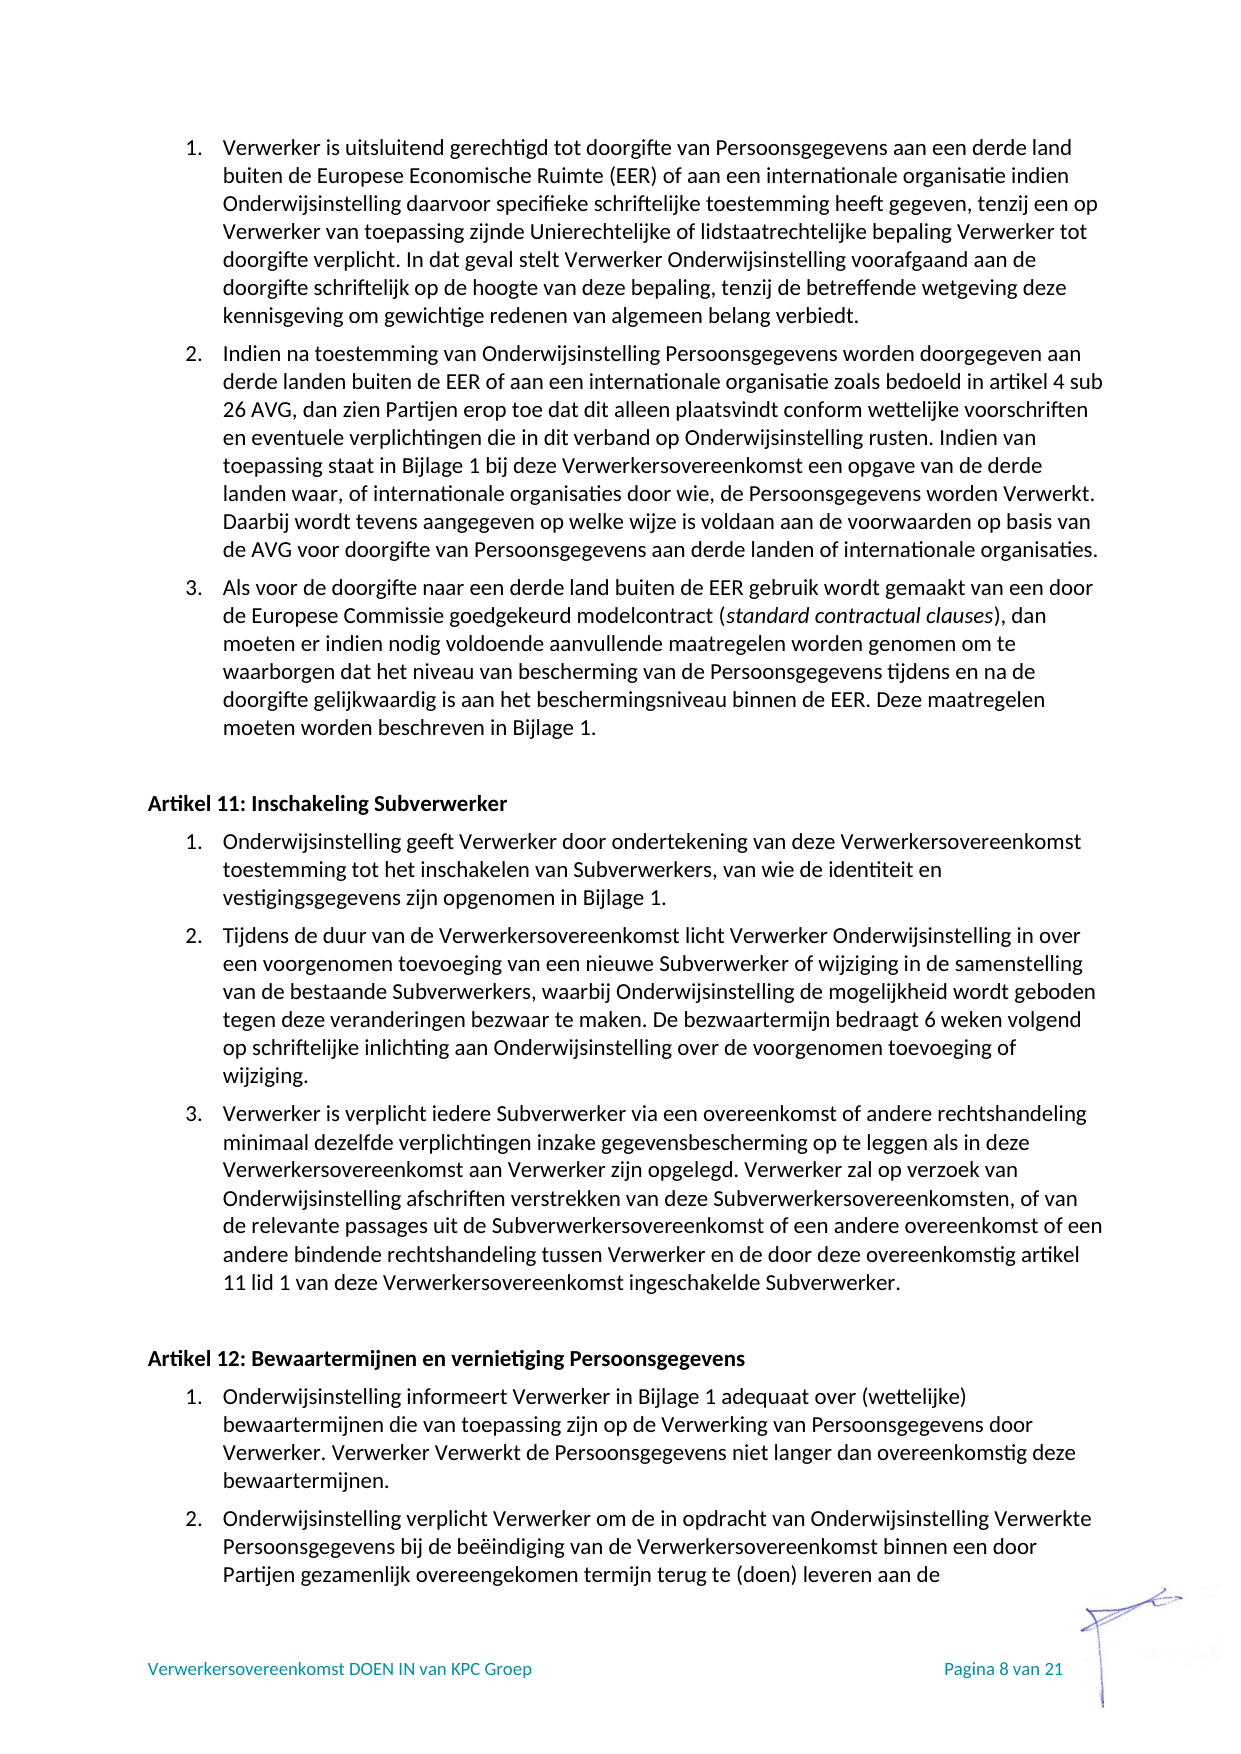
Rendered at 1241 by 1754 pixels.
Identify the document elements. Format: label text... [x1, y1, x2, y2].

text Artikel 12: Bewaartermijnen en vernietiging Persoonsgegevens [148, 1344, 1107, 1372]
list Onderwijsinstelling informeert Verwerker in Bijlage 1 adequaat over (wettelijke) bewaartermijnen die van toepassing zijn op de Verwerking van Persoonsgegevens door Verwerker. Verwerker Verwerkt de Persoonsgegevens niet langer dan overeenkomstig deze bewaartermijnen. [185, 1382, 1107, 1494]
list Als voor de doorgifte naar een derde land buiten de EER gebruik wordt gemaakt van een door de Europese Commissie goedgekeurd modelcontract (standard contractual clauses), dan moeten er indien nodig voldoende aanvullende maatregelen worden genomen om te waarborgen dat het niveau van bescherming van de Persoonsgegevens tijdens en na de doorgifte gelijkwaardig is aan het beschermingsniveau binnen de EER. Deze maatregelen moeten worden beschreven in Bijlage 1. [185, 573, 1107, 741]
list Verwerker is uitsluitend gerechtigd tot doorgifte van Persoonsgegevens aan een derde land buiten de Europese Economische Ruimte (EER) of aan een internationale organisatie indien Onderwijsinstelling daarvoor specifieke schriftelijke toestemming heeft gegeven, tenzij een op Verwerker van toepassing zijnde Unierechtelijke of lidstaatrechtelijke bepaling Verwerker tot doorgifte verplicht. In dat geval stelt Verwerker Onderwijsinstelling voorafgaand aan de doorgifte schriftelijk op de hoogte van deze bepaling, tenzij de betreffende wetgeving deze kennisgeving om gewichtige redenen van algemeen belang verbiedt. [185, 133, 1107, 329]
picture [1017, 1585, 1221, 1720]
list Verwerker is verplicht iedere Subverwerker via een overeenkomst of andere rechtshandeling minimaal dezelfde verplichtingen inzake gegevensbescherming op te leggen als in deze Verwerkersovereenkomst aan Verwerker zijn opgelegd. Verwerker zal op verzoek van Onderwijsinstelling afschriften verstrekken van deze Subverwerkersovereenkomsten, of van de relevante passages uit de Subverwerkersovereenkomst of een andere overeenkomst of een andere bindende rechtshandeling tussen Verwerker en de door deze overeenkomstig artikel 11 lid 1 van deze Verwerkersovereenkomst ingeschakelde Subverwerker. [185, 1099, 1107, 1296]
list Onderwijsinstelling geeft Verwerker door ondertekening van deze Verwerkersovereenkomst toestemming tot het inschakelen van Subverwerkers, van wie de identiteit en vestigingsgegevens zijn opgenomen in Bijlage 1. [185, 827, 1107, 911]
text Artikel 11: Inschakeling Subverwerker [148, 789, 1107, 817]
list Tijdens de duur van de Verwerkersovereenkomst licht Verwerker Onderwijsinstelling in over een voorgenomen toevoeging van een nieuwe Subverwerker of wijziging in de samenstelling van de bestaande Subverwerkers, waarbij Onderwijsinstelling de mogelijkheid wordt geboden tegen deze veranderingen bezwaar te maken. De bezwaartermijn bedraagt 6 weken volgend op schriftelijke inlichting aan Onderwijsinstelling over de voorgenomen toevoeging of wijziging. [185, 921, 1107, 1089]
list Indien na toestemming van Onderwijsinstelling Persoonsgegevens worden doorgegeven aan derde landen buiten de EER of aan een internationale organisatie zoals bedoeld in artikel 4 sub 26 AVG, dan zien Partijen erop toe dat dit alleen plaatsvindt conform wettelijke voorschriften en eventuele verplichtingen die in dit verband op Onderwijsinstelling rusten. Indien van toepassing staat in Bijlage 1 bij deze Verwerkersovereenkomst een opgave van de derde landen waar, of internationale organisaties door wie, de Persoonsgegevens worden Verwerkt. Daarbij wordt tevens aangegeven op welke wijze is voldaan aan de voorwaarden op basis van de AVG voor doorgifte van Persoonsgegevens aan derde landen of internationale organisaties. [185, 339, 1107, 563]
